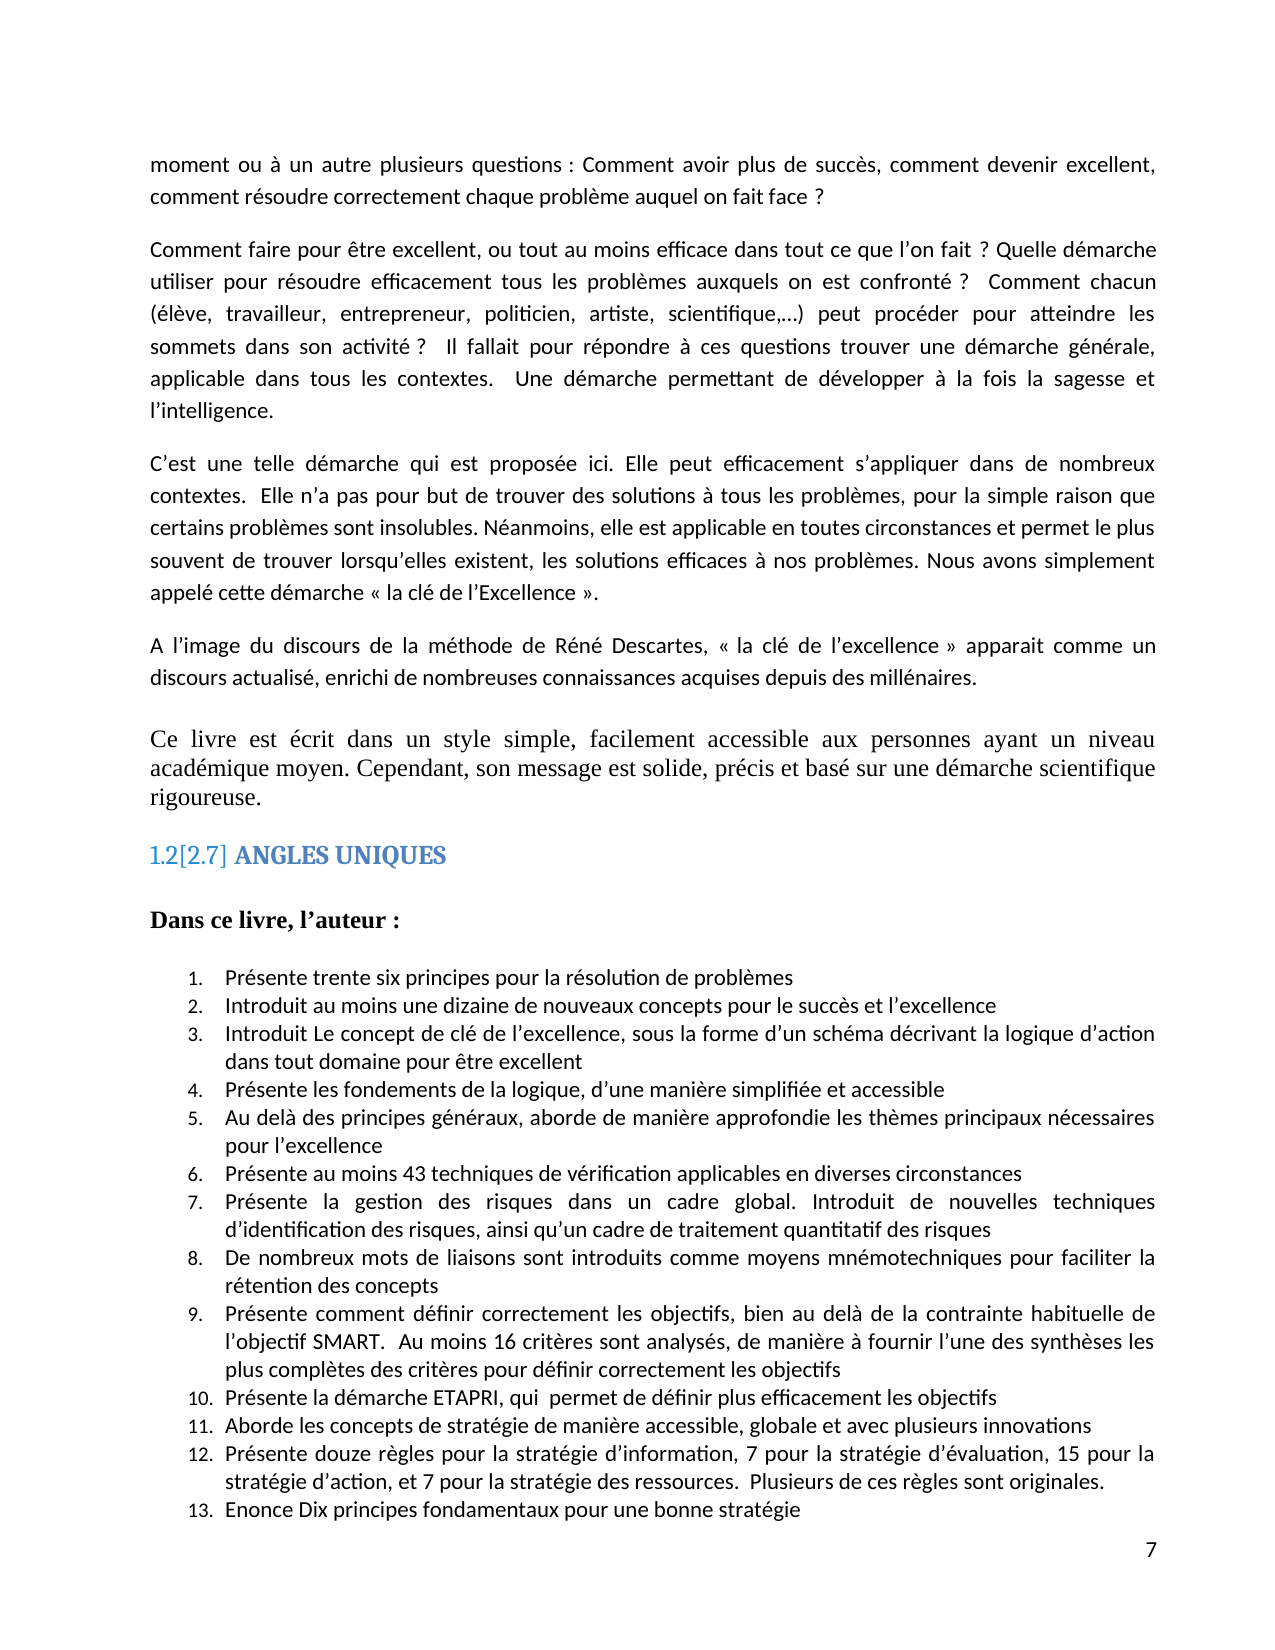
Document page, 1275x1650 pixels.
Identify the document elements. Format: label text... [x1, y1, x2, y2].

text C’est une telle démarche qui est proposée ici. Elle peut efficacement s’appliquer dans de nombreux contextes. Elle n’a pas pour but de trouver des solutions à tous les problèmes, pour la simple raison que certains problèmes sont insolubles. Néanmoins, elle est applicable en toutes circonstances et permet le plus souvent de trouver lorsqu’elles existent, les solutions efficaces à nos problèmes. Nous avons simplement appelé cette démarche « la clé de l’Excellence ». [150, 449, 1157, 606]
text Comment faire pour être excellent, ou tout au moins efficace dans tout ce que l’on fait ? Quelle démarche utiliser pour résoudre efficacement tous les problèmes auxquels on est confronté ? Comment chacun (élève, travailleur, entrepreneur, politicien, artiste, scientifique,…) peut procéder pour atteindre les sommets dans son activité ? Il fallait pour répondre à ces questions trouver une démarche générale, applicable dans tous les contextes. Une démarche permettant de développer à la fois la sagesse et l’intelligence. [150, 235, 1157, 424]
list Présente les fondements de la logique, d’une manière simplifiée et accessible [187, 1075, 1157, 1103]
list Introduit au moins une dizaine de nouveaux concepts pour le succès et l’excellence [187, 991, 1157, 1019]
list De nombreux mots de liaisons sont introduits comme moyens mnémotechniques pour faciliter la rétention des concepts [187, 1243, 1157, 1299]
text Dans ce livre, l’auteur : [150, 905, 1157, 933]
list Présente comment définir correctement les objectifs, bien au delà de la contrainte habituelle de l’objectif SMART. Au moins 16 critères sont analysés, de manière à fournir l’une des synthèses les plus complètes des critères pour définir correctement les objectifs [187, 1299, 1157, 1383]
list Au delà des principes généraux, aborde de manière approfondie les thèmes principaux nécessaires pour l’excellence [187, 1103, 1157, 1159]
subtitle ANGLES UNIQUES [150, 840, 1157, 871]
list Présente la gestion des risques dans un cadre global. Introduit de nouvelles techniques d’identification des risques, ainsi qu’un cadre de traitement quantitatif des risques [187, 1187, 1157, 1243]
list Présente trente six principes pour la résolution de problèmes [187, 963, 1157, 991]
list Présente au moins 43 techniques de vérification applicables en diverses circonstances [187, 1159, 1157, 1187]
list Présente la démarche ETAPRI, qui permet de définir plus efficacement les objectifs [187, 1383, 1157, 1411]
list Aborde les concepts de stratégie de manière accessible, globale et avec plusieurs innovations [187, 1411, 1157, 1439]
list Présente douze règles pour la stratégie d’information, 7 pour la stratégie d’évaluation, 15 pour la stratégie d’action, et 7 pour la stratégie des ressources. Plusieurs de ces règles sont originales. [187, 1439, 1157, 1495]
list Introduit Le concept de clé de l’excellence, sous la forme d’un schéma décrivant la logique d’action dans tout domaine pour être excellent [187, 1019, 1157, 1075]
text Ce livre est écrit dans un style simple, facilement accessible aux personnes ayant un niveau académique moyen. Cependant, son message est solide, précis et basé sur une démarche scientifique rigoureuse. [150, 724, 1157, 811]
text A l’image du discours de la méthode de Réné Descartes, « la clé de l’excellence » apparait comme un discours actualisé, enrichi de nombreuses connaissances acquises depuis des millénaires. [150, 631, 1157, 691]
list Enonce Dix principes fondamentaux pour une bonne stratégie [187, 1495, 1157, 1523]
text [150, 150, 1157, 210]
